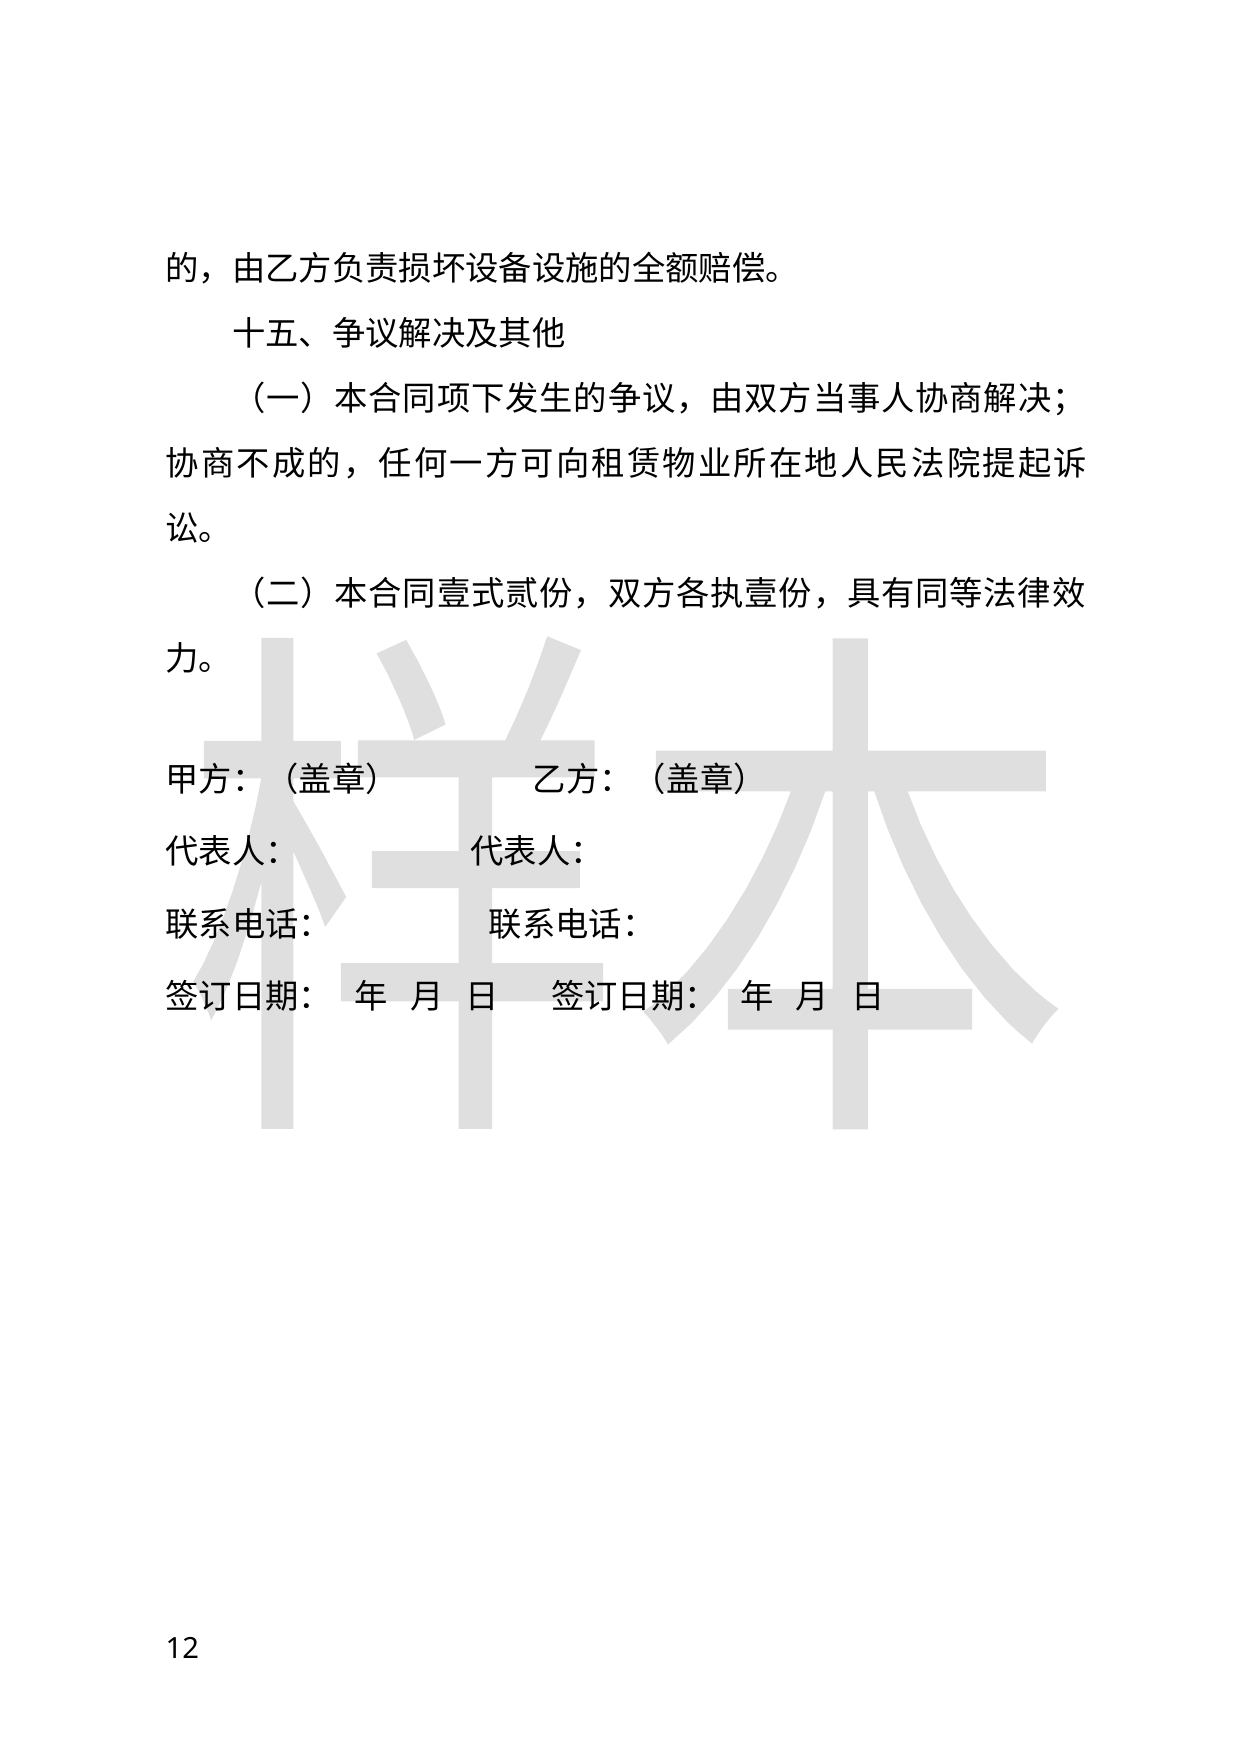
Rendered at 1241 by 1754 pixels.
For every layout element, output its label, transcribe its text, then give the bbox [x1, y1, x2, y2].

text 十五、争议解决及其他 [165, 298, 1087, 363]
text （二）本合同壹式贰份，双方各执壹份，具有同等法律效力。 [165, 558, 1087, 688]
text 联系电话： 联系电话： [165, 897, 1087, 946]
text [165, 233, 1087, 298]
text 代表人： 代表人： [165, 825, 1087, 873]
text 签订日期： 年 月 日 签订日期： 年 月 日 [165, 970, 1087, 1018]
text 甲方：（盖章） 乙方：（盖章） [165, 753, 1087, 801]
text （一）本合同项下发生的争议，由双方当事人协商解决；协商不成的，任何一方可向租赁物业所在地人民法院提起诉讼。 [165, 363, 1087, 558]
